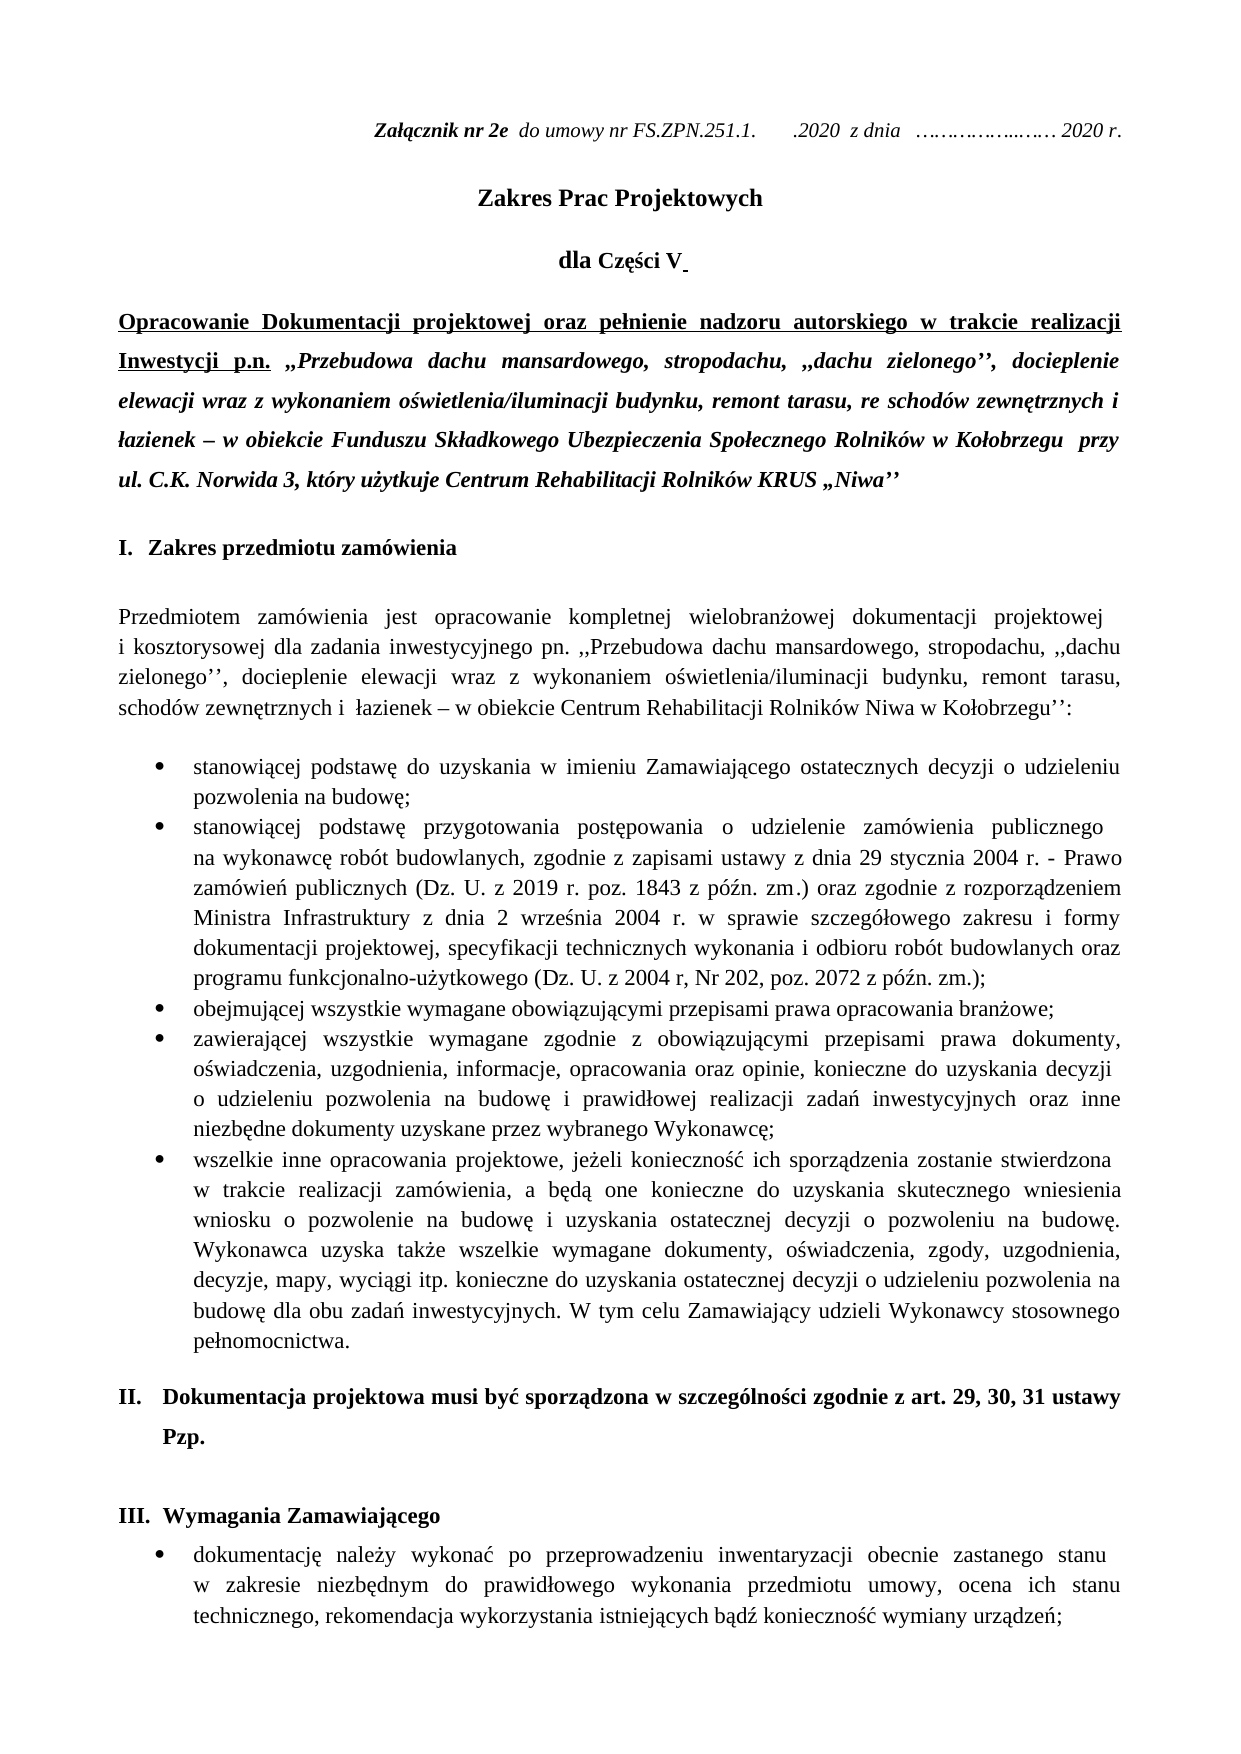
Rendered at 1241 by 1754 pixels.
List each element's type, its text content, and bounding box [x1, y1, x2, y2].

list stanowiącej podstawę przygotowania postępowania o udzielenie zamówienia publicznego na wykonawcę robót budowlanych, zgodnie z zapisami ustawy z dnia 29 stycznia 2004 r. - Prawo zamówień publicznych (Dz. U. z 2019 r. poz. 1843 z późn. zm.) oraz zgodnie z rozporządzeniem Ministra Infrastruktury z dnia 2 września 2004 r. w sprawie szczegółowego zakresu i formy dokumentacji projektowej, specyfikacji technicznych wykonania i odbioru robót budowlanych oraz programu funkcjonalno-użytkowego (Dz. U. z 2004 r, Nr 202, poz. 2072 z późn. zm.); [156, 813, 1122, 991]
list dokumentację należy wykonać po przeprowadzeniu inwentaryzacji obecnie zastanego stanu w zakresie niezbędnym do prawidłowego wykonania przedmiotu umowy, ocena ich stanu technicznego, rekomendacja wykorzystania istniejących bądź konieczność wymiany urządzeń; [156, 1541, 1122, 1628]
list Dokumentacja projektowa musi być sporządzona w szczególności zgodnie z art. 29, 30, 31 ustawy Pzp. [118, 1383, 1122, 1449]
text Załącznik nr 2e do umowy nr FS.ZPN.251.1. .2020 z dnia ……………..…… 2020 r. [118, 118, 1122, 142]
text Opracowanie Dokumentacji projektowej oraz pełnienie nadzoru autorskiego w trakcie realizacji Inwestycji p.n. ,,Przebudowa dachu mansardowego, stropodachu, ,,dachu zielonego’’, docieplenie elewacji wraz z wykonaniem oświetlenia/iluminacji budynku, remont tarasu, re schodów zewnętrznych i łazienek – w obiekcie Funduszu Składkowego Ubezpieczenia Społecznego Rolników w Kołobrzegu przy ul. C.K. Norwida 3, który użytkuje Centrum Rehabilitacji Rolników KRUS „Niwa’’ [118, 332, 1122, 492]
list zawierającej wszystkie wymagane zgodnie z obowiązującymi przepisami prawa dokumenty, oświadczenia, uzgodnienia, informacje, opracowania oraz opinie, konieczne do uzyskania decyzji o udzieleniu pozwolenia na budowę i prawidłowej realizacji zadań inwestycyjnych oraz inne niezbędne dokumenty uzyskane przez wybranego Wykonawcę; [156, 1025, 1122, 1142]
text dla Części V [118, 246, 1122, 274]
list stanowiącej podstawę do uzyskania w imieniu Zamawiającego ostatecznych decyzji o udzieleniu pozwolenia na budowę; [156, 753, 1122, 809]
list Wymagania Zamawiającego [118, 1502, 1122, 1528]
list obejmującej wszystkie wymagane obowiązującymi przepisami prawa opracowania branżowe; [156, 994, 1122, 1021]
list Zakres przedmiotu zamówienia [118, 534, 1122, 561]
text Zakres Prac Projektowych [118, 183, 1122, 212]
list wszelkie inne opracowania projektowe, jeżeli konieczność ich sporządzenia zostanie stwierdzona w trakcie realizacji zamówienia, a będą one konieczne do uzyskania skutecznego wniesienia wniosku o pozwolenie na budowę i uzyskania ostatecznej decyzji o pozwoleniu na budowę. Wykonawca uzyska także wszelkie wymagane dokumenty, oświadczenia, zgody, uzgodnienia, decyzje, mapy, wyciągi itp. konieczne do uzyskania ostatecznej decyzji o udzieleniu pozwolenia na budowę dla obu zadań inwestycyjnych. W tym celu Zamawiający udzieli Wykonawcy stosownego pełnomocnictwa. [156, 1146, 1122, 1353]
text Przedmiotem zamówienia jest opracowanie kompletnej wielobranżowej dokumentacji projektowej i kosztorysowej dla zadania inwestycyjnego pn. ,,Przebudowa dachu mansardowego, stropodachu, ,,dachu zielonego’’, docieplenie elewacji wraz z wykonaniem oświetlenia/iluminacji budynku, remont tarasu, schodów zewnętrznych i łazienek – w obiekcie Centrum Rehabilitacji Rolników Niwa w Kołobrzegu’’: [118, 603, 1122, 720]
